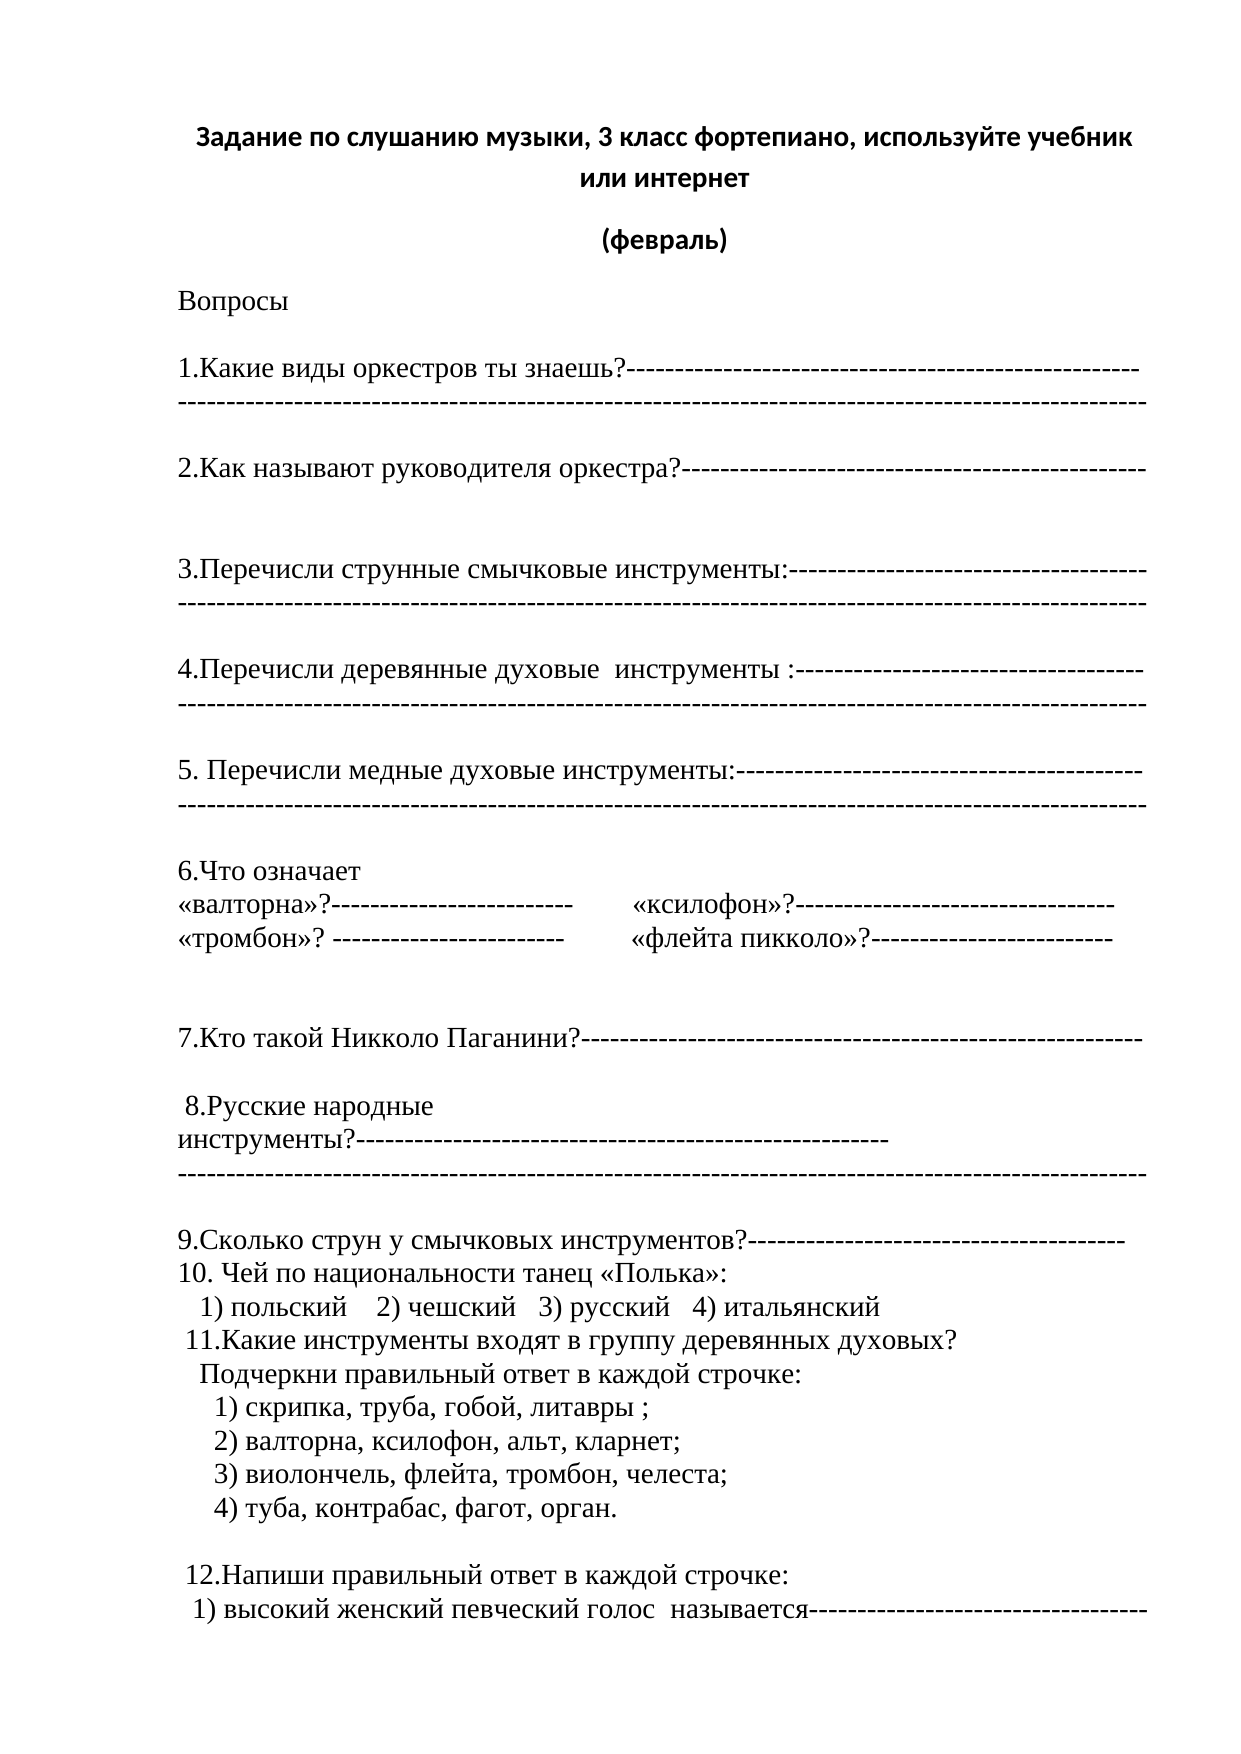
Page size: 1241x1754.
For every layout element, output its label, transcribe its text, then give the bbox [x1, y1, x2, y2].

text Задание по слушанию музыки, 3 класс фортепиано, используйте учебник или интернет [177, 118, 1152, 195]
text 2) валторна, ксилофон, альт, кларнет; [177, 1423, 1152, 1457]
text Подчеркни правильный ответ в каждой строчке: [177, 1356, 1152, 1389]
text ---------------------------------------------------------------------------------------------------- [177, 383, 1152, 417]
text ---------------------------------------------------------------------------------------------------- [177, 786, 1152, 819]
text 1) польский 2) чешский 3) русский 4) итальянский [177, 1289, 1152, 1322]
text ---------------------------------------------------------------------------------------------------- [177, 685, 1152, 719]
text 3) виолончель, флейта, тромбон, челеста; [177, 1457, 1152, 1490]
text 1) высокий женский певческий голос называется----------------------------------- [177, 1591, 1152, 1624]
text 6.Что означает [177, 853, 1152, 886]
text 7.Кто такой Никколо Паганини?---------------------------------------------------------- [177, 1021, 1152, 1054]
text 1) скрипка, труба, гобой, литавры ; [177, 1389, 1152, 1423]
text 11.Какие инструменты входят в группу деревянных духовых? [177, 1322, 1152, 1356]
text «тромбон»? ------------------------ «флейта пикколо»?------------------------- [177, 920, 1152, 953]
text 4) туба, контрабас, фагот, орган. [177, 1490, 1152, 1524]
text 5. Перечисли медные духовые инструменты:------------------------------------------ [177, 752, 1152, 786]
text (февраль) [177, 221, 1152, 256]
text 12.Напиши правильный ответ в каждой строчке: [177, 1557, 1152, 1591]
text 1.Какие виды оркестров ты знаешь?----------------------------------------------------- [177, 350, 1152, 383]
text «валторна»?------------------------- «ксилофон»?--------------------------------- [177, 886, 1152, 920]
text 9.Сколько струн у смычковых инструментов?--------------------------------------- [177, 1222, 1152, 1255]
text ---------------------------------------------------------------------------------------------------- [177, 1155, 1152, 1188]
text 2.Как называют руководителя оркестра?------------------------------------------------ [177, 450, 1152, 484]
text 10. Чей по национальности танец «Полька»: [177, 1255, 1152, 1289]
text Вопросы [177, 283, 1152, 316]
text 3.Перечисли струнные смычковые инструменты:------------------------------------- [177, 551, 1152, 584]
text ---------------------------------------------------------------------------------------------------- [177, 584, 1152, 618]
text 8.Русские народные инструменты?------------------------------------------------------- [177, 1088, 1152, 1155]
text 4.Перечисли деревянные духовые инструменты :------------------------------------ [177, 652, 1152, 685]
